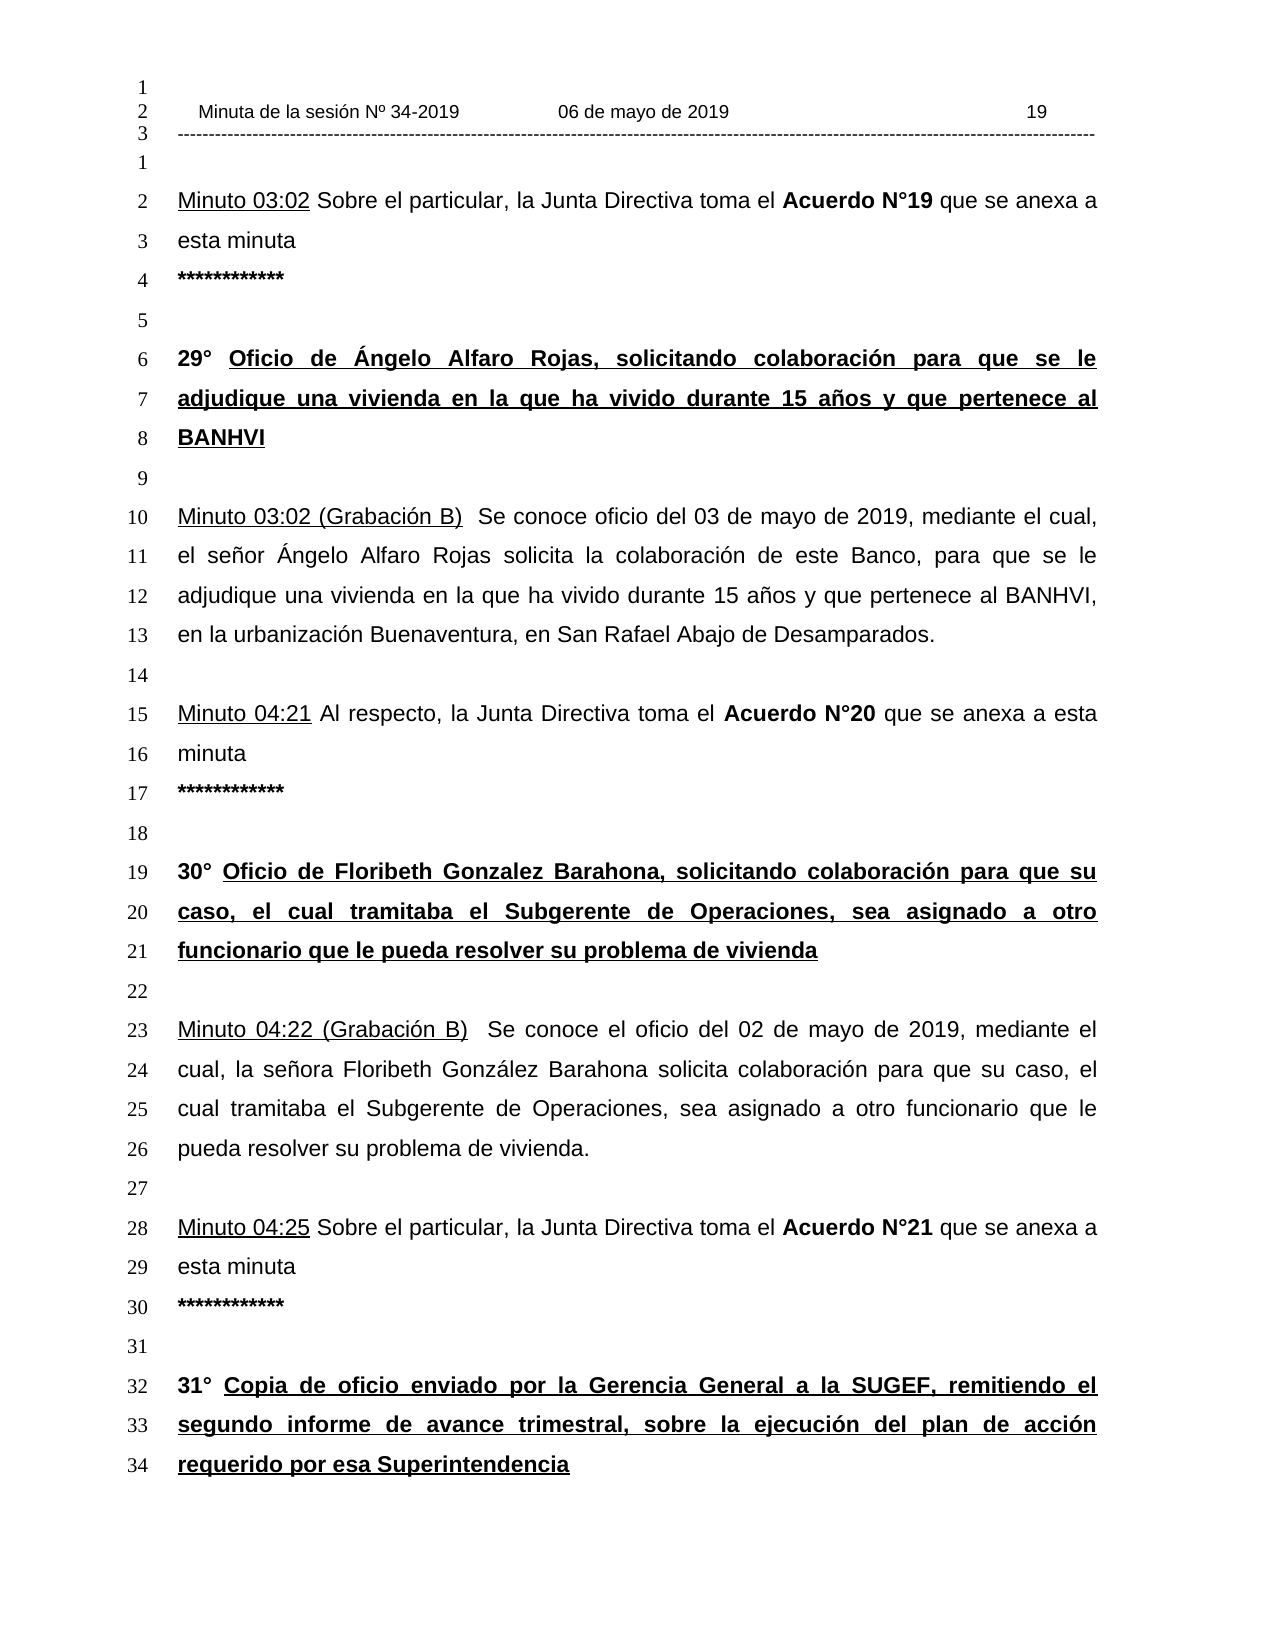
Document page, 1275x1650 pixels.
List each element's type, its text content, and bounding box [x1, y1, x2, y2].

text ************ [177, 779, 1098, 806]
text Minuto 03:02 Sobre el particular, la Junta Directiva toma el Acuerdo N°19 que se anexa a esta minuta [177, 187, 1098, 253]
text Minuto 04:25 Sobre el particular, la Junta Directiva toma el Acuerdo N°21 que se anexa a esta minuta [177, 1214, 1098, 1279]
text 31° Copia de oficio enviado por la Gerencia General a la SUGEF, remitiendo el segundo informe de avance trimestral, sobre la ejecución del plan de acción requerido por esa Superintendencia [177, 1372, 1098, 1477]
text 30° Oficio de Floribeth Gonzalez Barahona, solicitando colaboración para que su caso, el cual tramitaba el Subgerente de Operaciones, sea asignado a otro funcionario que le pueda resolver su problema de vivienda [177, 922, 1098, 964]
text Minuto 04:21 Al respecto, la Junta Directiva toma el Acuerdo N°20 que se anexa a esta minuta [177, 700, 1098, 766]
text ************ [177, 266, 1098, 292]
text Minuto 04:22 (Grabación B) Se conoce el oficio del 02 de mayo de 2019, mediante el cual, la señora Floribeth González Barahona solicita colaboración para que su caso, el cual tramitaba el Subgerente de Operaciones, sea asignado a otro funcionario que le pueda resolver su problema de vivienda. [177, 1016, 1098, 1161]
text Minuto 03:02 (Grabación B) Se conoce oficio del 03 de mayo de 2019, mediante el cual, el señor Ángelo Alfaro Rojas solicita la colaboración de este Banco, para que se le adjudique una vivienda en la que ha vivido durante 15 años y que pertenece al BANHVI, en la urbanización Buenaventura, en San Rafael Abajo de Desamparados. [177, 503, 1098, 648]
text ************ [177, 1293, 1098, 1319]
text 30° Oficio de Floribeth Gonzalez Barahona, solicitando colaboración para que su caso, el cual tramitaba el Subgerente de Operaciones, sea asignado a otro funcionario que le pueda resolver su problema de vivienda [177, 858, 1098, 921]
text 29° Oficio de Ángelo Alfaro Rojas, solicitando colaboración para que se le adjudique una vivienda en la que ha vivido durante 15 años y que pertenece al BANHVI [177, 345, 1098, 407]
text 29° Oficio de Ángelo Alfaro Rojas, solicitando colaboración para que se le adjudique una vivienda en la que ha vivido durante 15 años y que pertenece al BANHVI [177, 408, 1098, 450]
